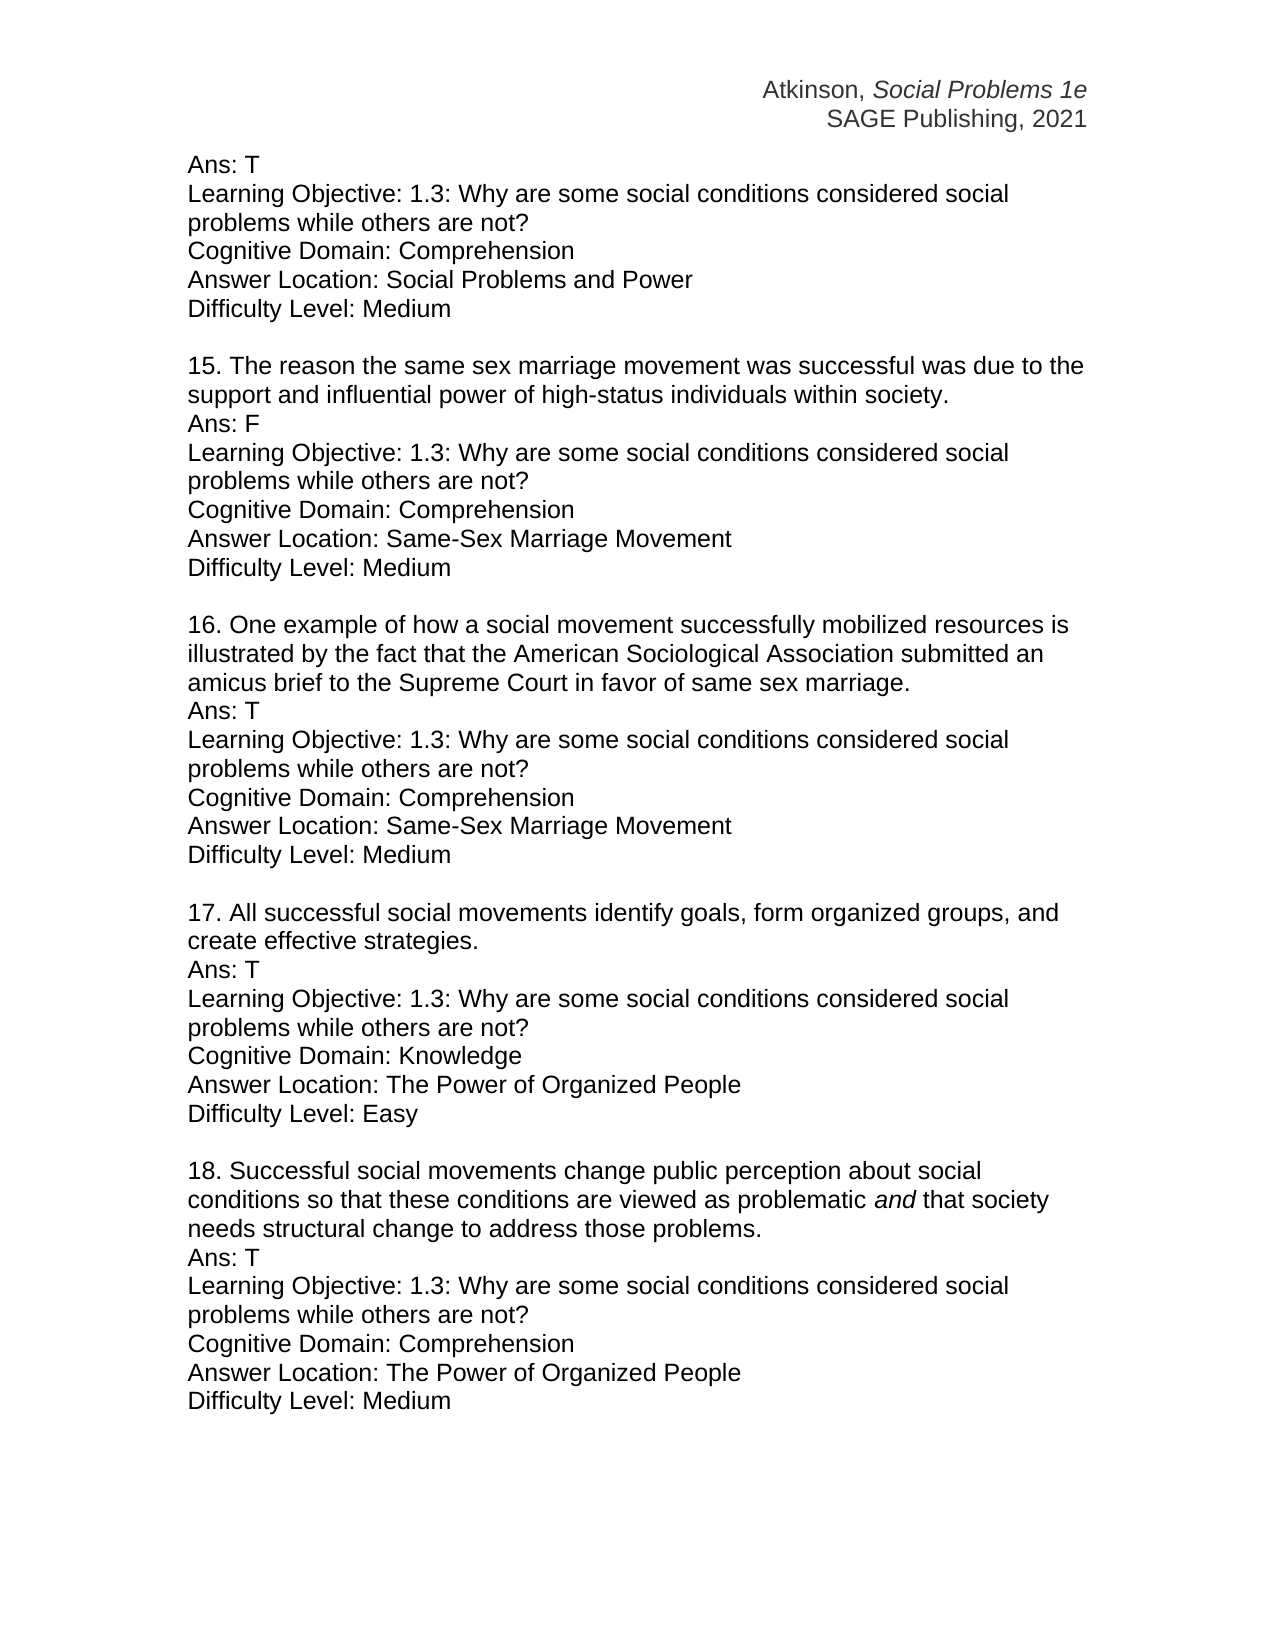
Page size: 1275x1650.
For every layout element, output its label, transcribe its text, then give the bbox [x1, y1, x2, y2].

text Cognitive Domain: Comprehension [187, 1329, 1087, 1357]
text Ans: T [187, 1242, 1087, 1271]
text Ans: T [187, 150, 1087, 179]
text Learning Objective: 1.3: Why are some social conditions considered social problems while others are not? [187, 437, 1087, 495]
text Answer Location: Same-Sex Marriage Movement [187, 811, 1087, 840]
text Learning Objective: 1.3: Why are some social conditions considered social problems while others are not? [187, 179, 1087, 236]
text Cognitive Domain: Comprehension [187, 236, 1087, 265]
text Learning Objective: 1.3: Why are some social conditions considered social problems while others are not? [187, 725, 1087, 782]
text Cognitive Domain: Comprehension [187, 495, 1087, 524]
text Ans: T [187, 955, 1087, 984]
text 17. All successful social movements identify goals, form organized groups, and create effective strategies. [187, 897, 1087, 955]
text Answer Location: Social Problems and Power [187, 265, 1087, 294]
text Ans: T [187, 696, 1087, 725]
text Difficulty Level: Easy [187, 1099, 1087, 1127]
text Learning Objective: 1.3: Why are some social conditions considered social problems while others are not? [187, 984, 1087, 1041]
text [187, 1271, 1087, 1329]
text Ans: F [187, 409, 1087, 437]
text 16. One example of how a social movement successfully mobilized resources is illustrated by the fact that the American Sociological Association submitted an amicus brief to the Supreme Court in favor of same sex marriage. [187, 610, 1087, 696]
text 15. The reason the same sex marriage movement was successful was due to the support and influential power of high-status individuals within society. [187, 351, 1087, 409]
text Answer Location: The Power of Organized People [187, 1070, 1087, 1099]
text Difficulty Level: Medium [187, 840, 1087, 869]
text Difficulty Level: Medium [187, 294, 1087, 322]
text Answer Location: The Power of Organized People [187, 1357, 1087, 1386]
text Cognitive Domain: Knowledge [187, 1041, 1087, 1070]
text Cognitive Domain: Comprehension [187, 782, 1087, 811]
text Difficulty Level: Medium [187, 1386, 1087, 1415]
text Answer Location: Same-Sex Marriage Movement [187, 524, 1087, 552]
text 18. Successful social movements change public perception about social conditions so that these conditions are viewed as problematic and that society needs structural change to address those problems. [187, 1156, 1087, 1242]
text Difficulty Level: Medium [187, 552, 1087, 581]
